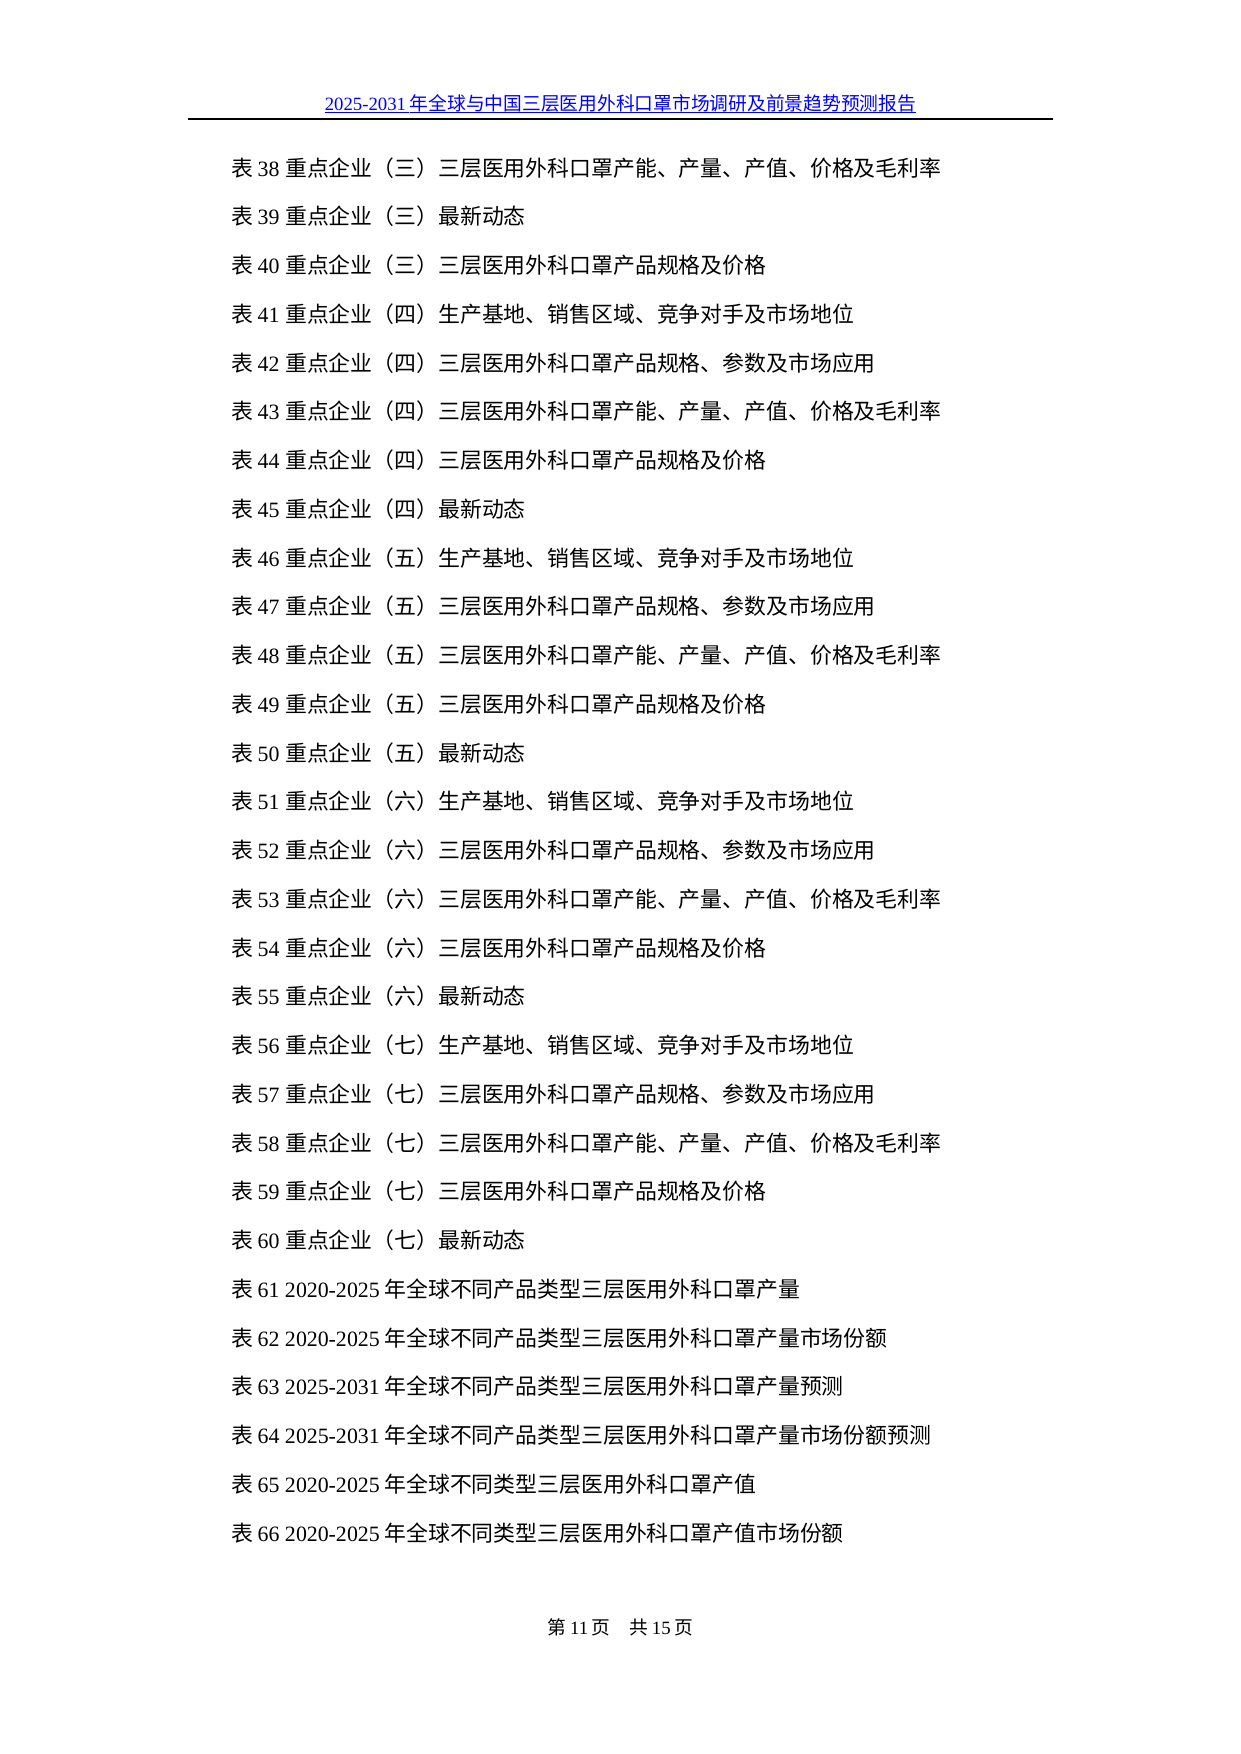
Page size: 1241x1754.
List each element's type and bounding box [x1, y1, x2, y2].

text [187, 150, 1053, 1548]
